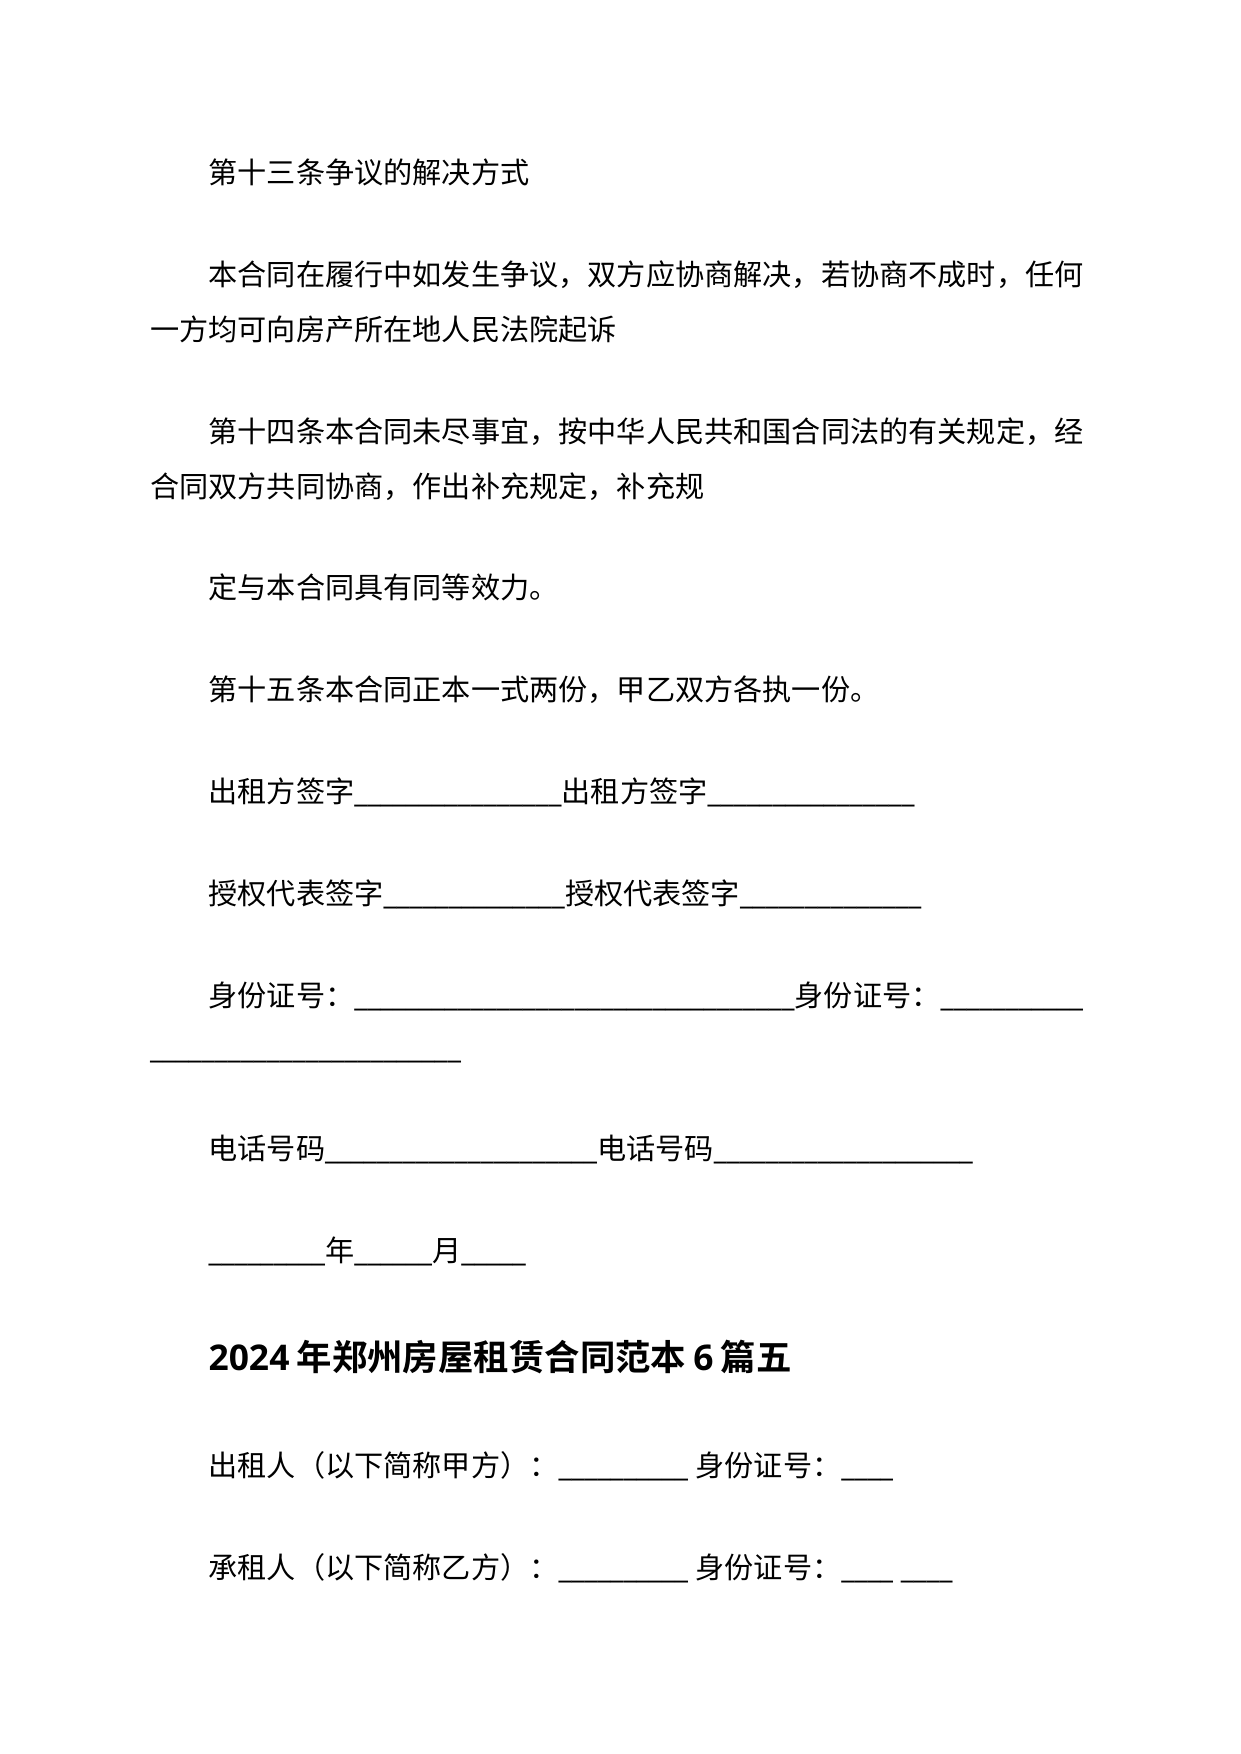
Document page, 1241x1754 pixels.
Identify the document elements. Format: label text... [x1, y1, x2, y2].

text 2024年郑州房屋租赁合同范本6篇五 [150, 1329, 1090, 1381]
text 出租人（以下简称甲方）：__________ 身份证号：____ [150, 1443, 1090, 1485]
text 第十四条本合同未尽事宜，按中华人民共和国合同法的有关规定，经合同双方共同协商，作出补充规定，补充规 [150, 408, 1090, 506]
text 电话号码_____________________电话号码____________________ [150, 1125, 1090, 1168]
text 承租人（以下简称乙方）：__________ 身份证号：____ ____ [150, 1545, 1090, 1587]
text 身份证号：__________________________________身份证号：___________________________________ [150, 973, 1090, 1067]
text 第十三条争议的解决方式 [150, 150, 1090, 192]
text 授权代表签字______________授权代表签字______________ [150, 871, 1090, 913]
text 第十五条本合同正本一式两份，甲乙双方各执一份。 [150, 667, 1090, 709]
text _________年______月_____ [150, 1227, 1090, 1270]
text 本合同在履行中如发生争议，双方应协商解决，若协商不成时，任何一方均可向房产所在地人民法院起诉 [150, 252, 1090, 349]
text 出租方签字________________出租方签字________________ [150, 769, 1090, 811]
text 定与本合同具有同等效力。 [150, 565, 1090, 607]
